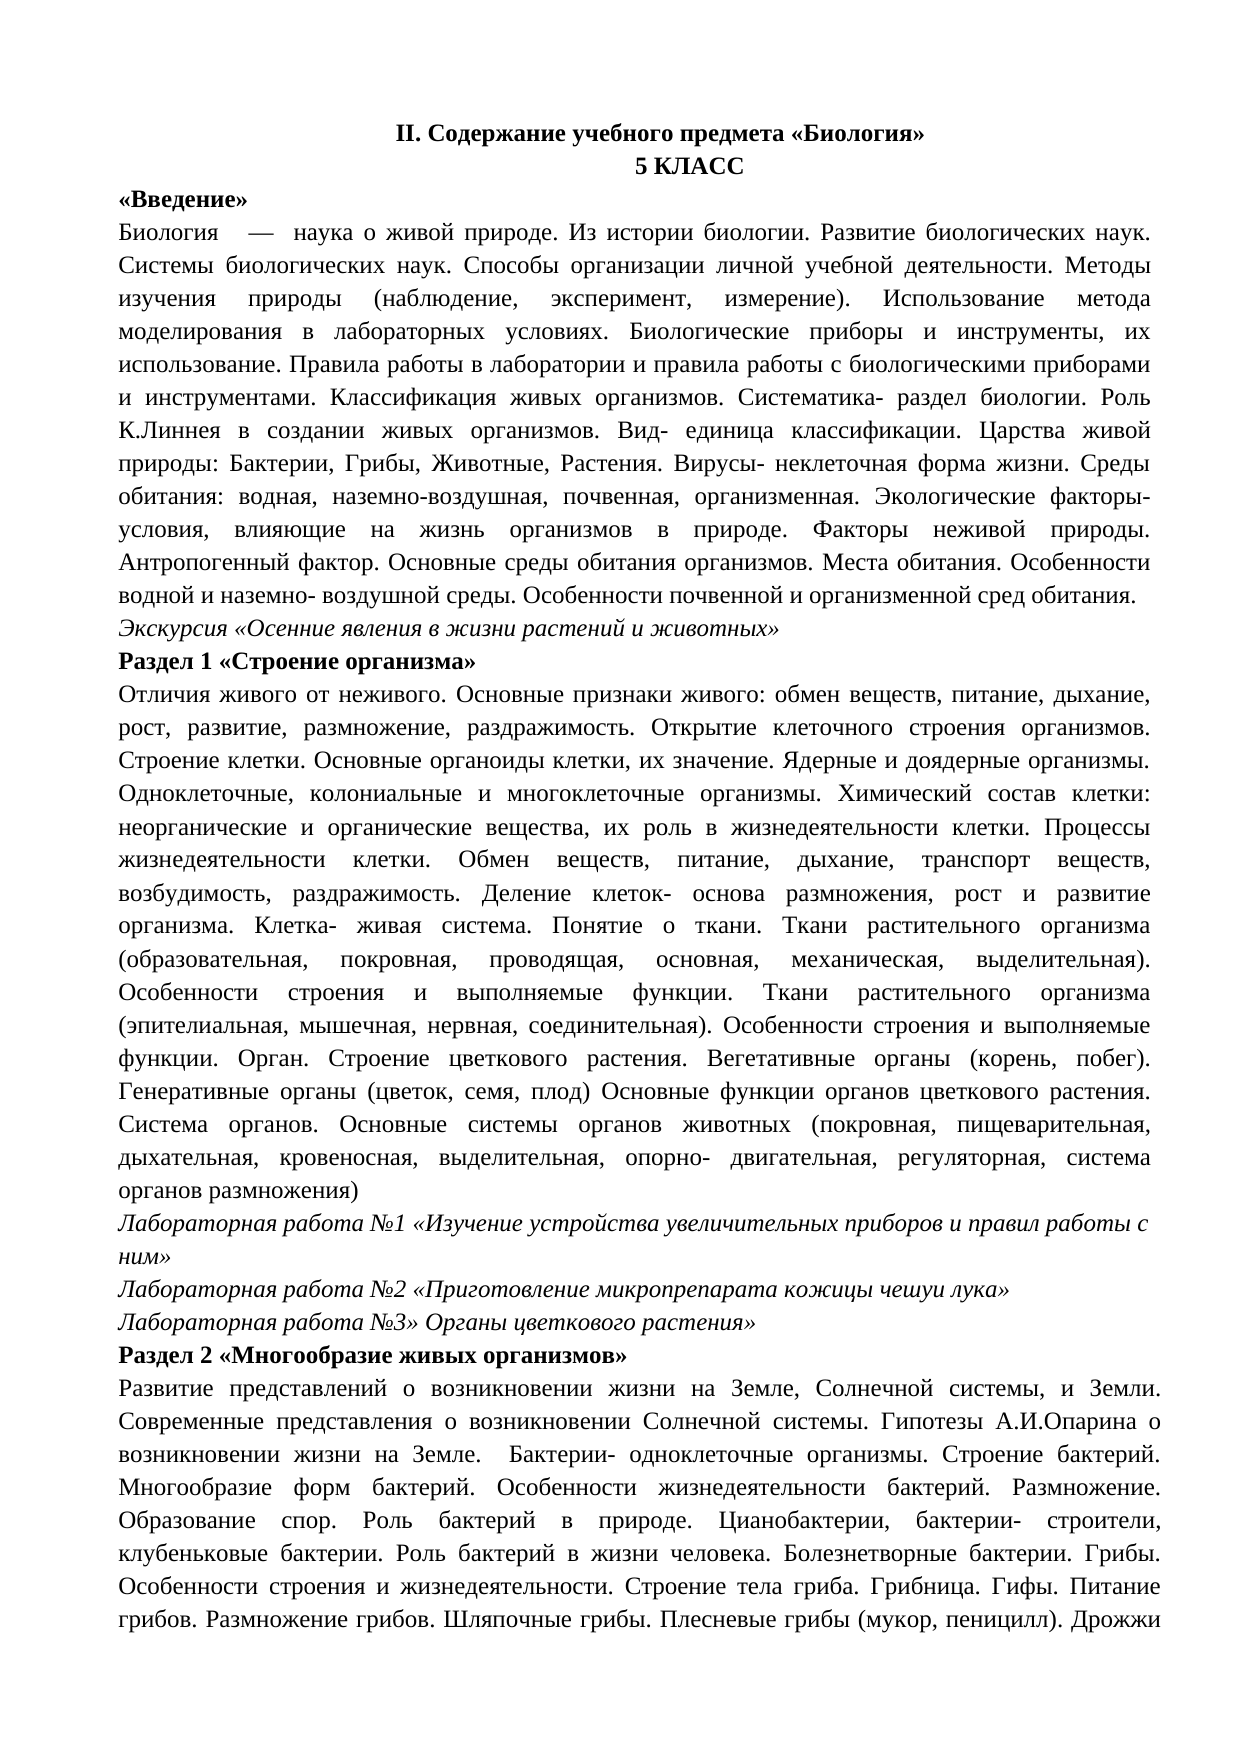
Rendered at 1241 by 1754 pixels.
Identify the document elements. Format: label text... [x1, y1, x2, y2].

text 5 КЛАСС [177, 151, 1202, 180]
text II. Содержание учебного предмета «Биология» [118, 118, 1202, 147]
text «Введение» [118, 184, 1202, 213]
text Биология — наука о живой природе. Из истории биологии. Развитие биологических наук. Системы биологических наук. Способы организации личной учебной деятельности. Методы изучения природы (наблюдение, эксперимент, измерение). Использование метода моделирования в лабораторных условиях. Биологические приборы и инструменты, их использование. Правила работы в лаборатории и правила работы с биологическими приборами и инструментами. Классификация живых организмов. Систематика- раздел биологии. Роль К.Линнея в создании живых организмов. Вид- единица классификации. Царства живой природы: Бактерии, Грибы, Животные, Растения. Вирусы- неклеточная форма жизни. Среды обитания: водная, наземно-воздушная, почвенная, организменная. Экологические факторы- условия, влияющие на жизнь организмов в природе. Факторы неживой природы. Антропогенный фактор. Основные среды обитания организмов. Места обитания. Особенности водной и наземно- воздушной среды. Особенности почвенной и организменной сред обитания. [118, 217, 1152, 609]
text Раздел 1 «Строение организма» [118, 646, 1152, 675]
text Лабораторная работа №1 «Изучение устройства увеличительных приборов и правил работы с ним» [118, 1208, 1152, 1269]
text Лабораторная работа №2 «Приготовление микропрепарата кожицы чешуи лука» [118, 1274, 1152, 1303]
text Экскурсия «Осенние явления в жизни растений и животных» [118, 613, 1152, 642]
text Лабораторная работа №3» Органы цветкового растения» [118, 1307, 1152, 1336]
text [118, 1373, 1162, 1633]
list Раздел 2 «Многообразие живых организмов» [118, 1340, 1152, 1369]
text Отличия живого от неживого. Основные признаки живого: обмен веществ, питание, дыхание, рост, развитие, размножение, раздражимость. Открытие клеточного строения организмов. Строение клетки. Основные органоиды клетки, их значение. Ядерные и доядерные организмы. Одноклеточные, колониальные и многоклеточные организмы. Химический состав клетки: неорганические и органические вещества, их роль в жизнедеятельности клетки. Процессы жизнедеятельности клетки. Обмен веществ, питание, дыхание, транспорт веществ, возбудимость, раздражимость. Деление клеток- основа размножения, рост и развитие организма. Клетка- живая система. Понятие о ткани. Ткани растительного организма (образовательная, покровная, проводящая, основная, механическая, выделительная). Особенности строения и выполняемые функции. Ткани растительного организма (эпителиальная, мышечная, нервная, соединительная). Особенности строения и выполняемые функции. Орган. Строение цветкового растения. Вегетативные органы (корень, побег). Генеративные органы (цветок, семя, плод) Основные функции органов цветкового растения. Система органов. Основные системы органов животных (покровная, пищеварительная, дыхательная, кровеносная, выделительная, опорно- двигательная, регуляторная, система органов размножения) [118, 679, 1152, 1203]
